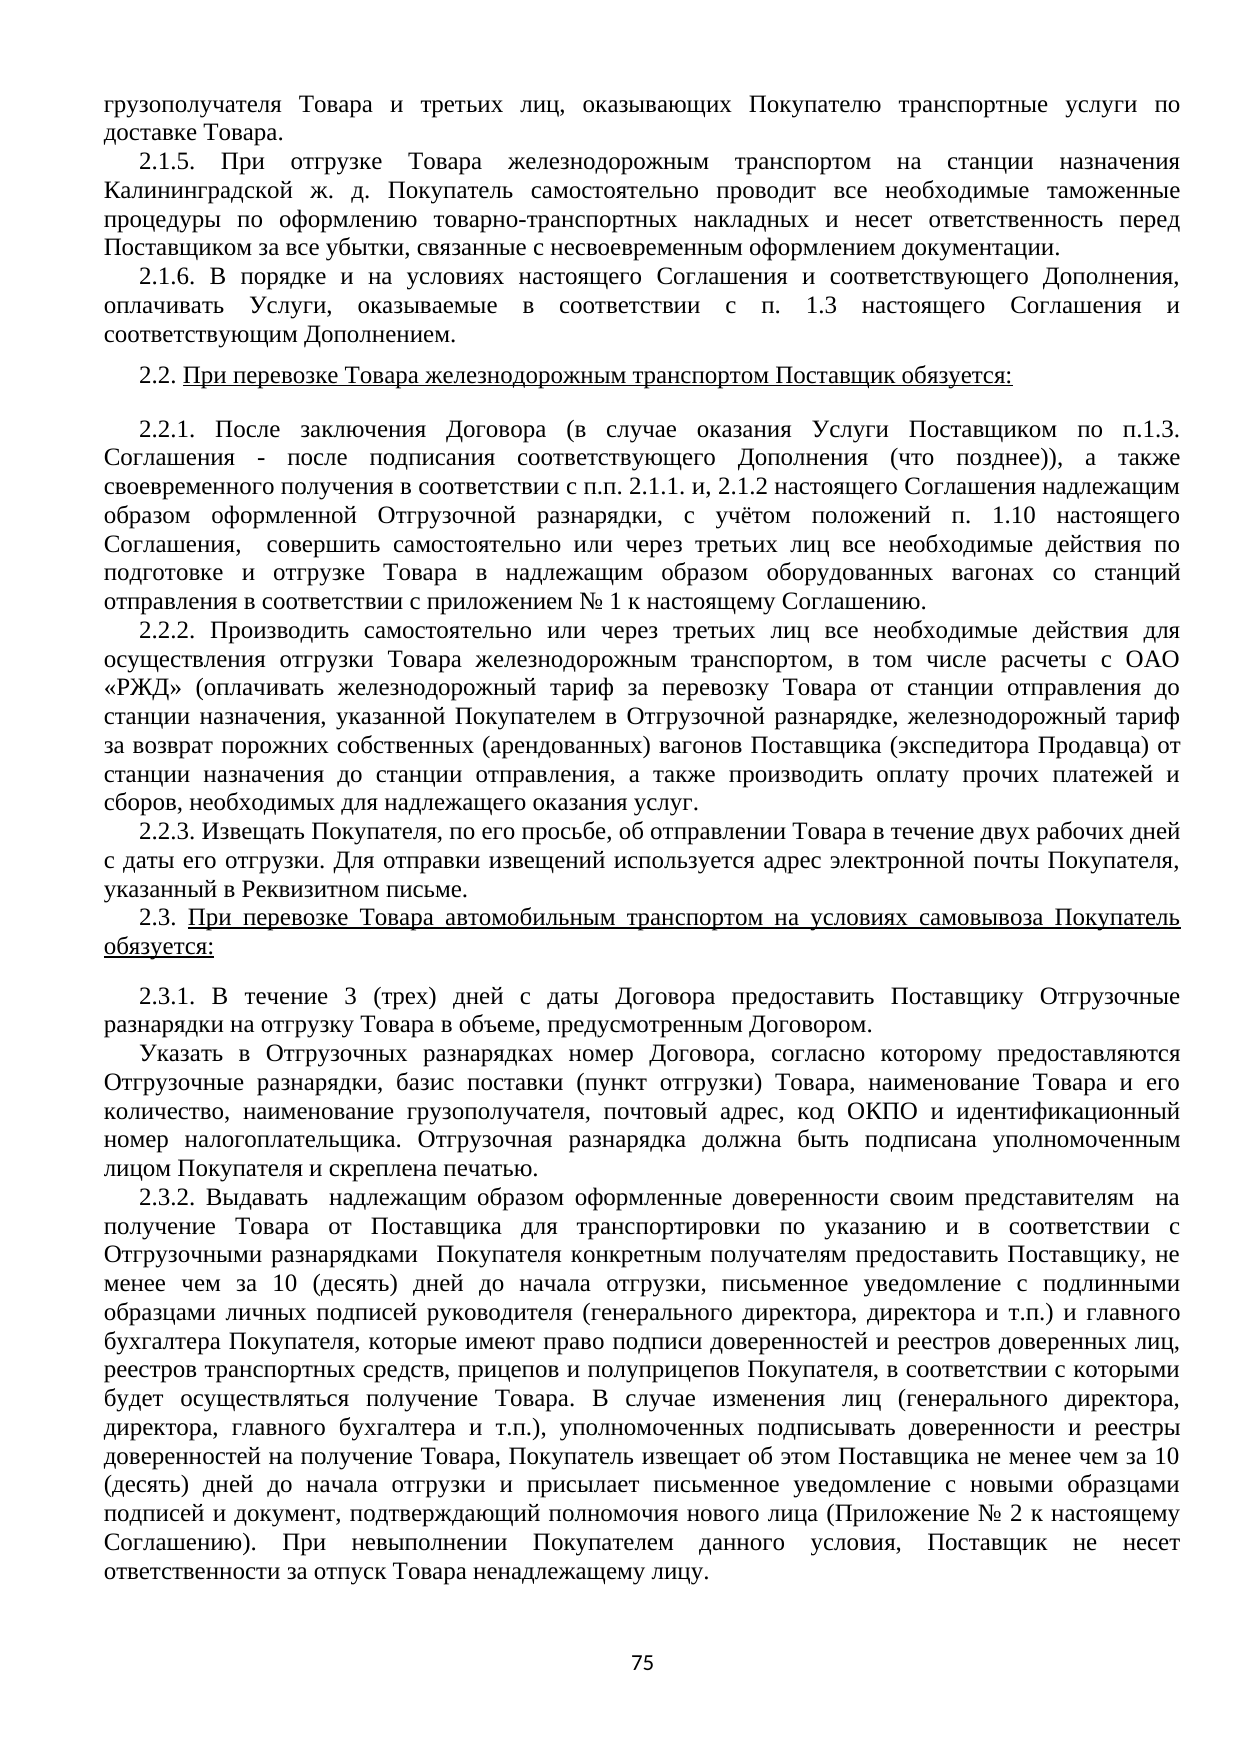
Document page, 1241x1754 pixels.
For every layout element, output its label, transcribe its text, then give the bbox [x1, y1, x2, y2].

list 2.3.2. Выдавать надлежащим образом оформленные доверенности своим представителям на получение Товара от Поставщика для транспортировки по указанию и в соответствии с Отгрузочными разнарядками Покупателя конкретным получателям предоставить Поставщику, не менее чем за 10 (десять) дней до начала отгрузки, письменное уведомление с подлинными образцами личных подписей руководителя (генерального директора, директора и т.п.) и главного бухгалтера Покупателя, которые имеют право подписи доверенностей и реестров доверенных лиц, реестров транспортных средств, прицепов и полуприцепов Покупателя, в соответствии с которыми будет осуществляться получение Товара. В случае изменения лиц (генерального директора, директора, главного бухгалтера и т.п.), уполномоченных подписывать доверенности и реестры доверенностей на получение Товара, Покупатель извещает об этом Поставщика не менее чем за 10 (десять) дней до начала отгрузки и присылает письменное уведомление с новыми образцами подписей и документ, подтверждающий полномочия нового лица (Приложение № 2 к настоящему Соглашению). При невыполнении Покупателем данного условия, Поставщик не несет ответственности за отпуск Товара ненадлежащему лицу. [103, 1182, 1181, 1584]
list 2.2.1. После заключения Договора (в случае оказания Услуги Поставщиком по п.1.3. Соглашения - после подписания соответствующего Дополнения (что позднее)), а также своевременного получения в соответствии с п.п. 2.1.1. и, 2.1.2 настоящего Соглашения надлежащим образом оформленной Отгрузочной разнарядки, с учётом положений п. 1.10 настоящего Соглашения, совершить самостоятельно или через третьих лиц все необходимые действия по подготовке и отгрузке Товара в надлежащим образом оборудованных вагонах со станций отправления в соответствии с приложением № 1 к настоящему Соглашению. [103, 414, 1181, 615]
list Указать в Отгрузочных разнарядках номер Договора, согласно которому предоставляются Отгрузочные разнарядки, базис поставки (пункт отгрузки) Товара, наименование Товара и его количество, наименование грузополучателя, почтовый адрес, код ОКПО и идентификационный номер налогоплательщика. Отгрузочная разнарядка должна быть подписана уполномоченным лицом Покупателя и скреплена печатью. [103, 1038, 1181, 1182]
text 2.3. При перевозке Товара автомобильным транспортом на условиях самовывоза Покупатель обязуется: [103, 902, 1181, 960]
list 2.1.5. При отгрузке Товара железнодорожным транспортом на станции назначения Калининградской ж. д. Покупатель самостоятельно проводит все необходимые таможенные процедуры по оформлению товарно-транспортных накладных и несет ответственность перед Поставщиком за все убытки, связанные с несвоевременным оформлением документации. [103, 146, 1181, 261]
list 2.3.1. В течение 3 (трех) дней с даты Договора предоставить Поставщику Отгрузочные разнарядки на отгрузку Товара в объеме, предусмотренным Договором. [103, 981, 1181, 1038]
list 2.2.2. Производить самостоятельно или через третьих лиц все необходимые действия для осуществления отгрузки Товара железнодорожным транспортом, в том числе расчеты с ОАО «РЖД» (оплачивать железнодорожный тариф за перевозку Товара от станции отправления до станции назначения, указанной Покупателем в Отгрузочной разнарядке, железнодорожный тариф за возврат порожних собственных (арендованных) вагонов Поставщика (экспедитора Продавца) от станции назначения до станции отправления, а также производить оплату прочих платежей и сборов, необходимых для надлежащего оказания услуг. [103, 615, 1181, 816]
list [103, 89, 1181, 146]
text 2.2. При перевозке Товара железнодорожным транспортом Поставщик обязуется: [103, 360, 1181, 389]
list 2.1.6. В порядке и на условиях настоящего Соглашения и соответствующего Дополнения, оплачивать Услуги, оказываемые в соответствии с п. 1.3 настоящего Соглашения и соответствующим Дополнением. [103, 261, 1181, 347]
list 2.2.3. Извещать Покупателя, по его просьбе, об отправлении Товара в течение двух рабочих дней с даты его отгрузки. Для отправки извещений используется адрес электронной почты Покупателя, указанный в Реквизитном письме. [103, 816, 1181, 902]
